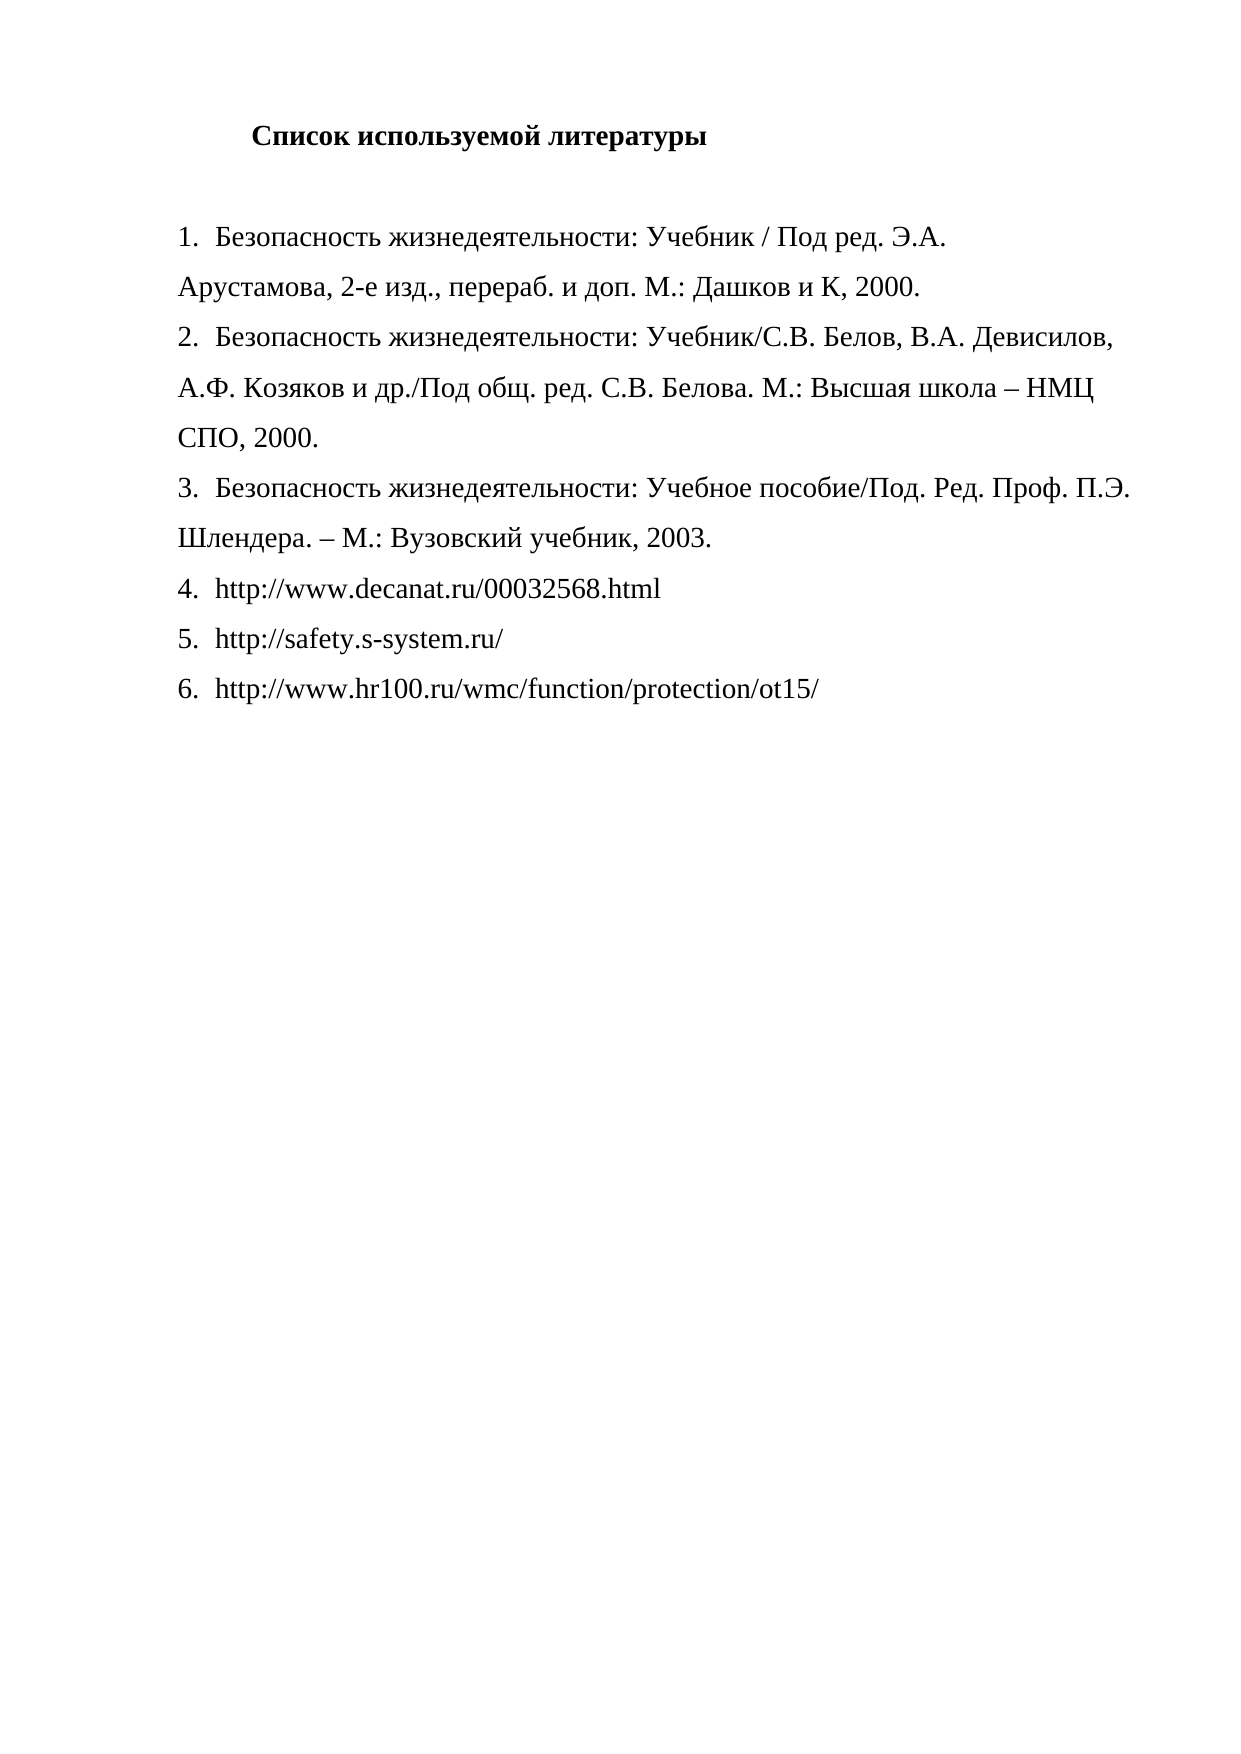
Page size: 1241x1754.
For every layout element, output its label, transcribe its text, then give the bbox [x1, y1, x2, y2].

list Безопасность жизнедеятельности: Учебник / Под ред. Э.А. [177, 219, 1152, 252]
list http://www.hr100.ru/wmc/function/protection/ot15/ [177, 672, 1152, 705]
text Список используемой литературы [177, 118, 1152, 152]
list Безопасность жизнедеятельности: Учебное пособие/Под. Ред. Проф. П.Э. Шлендера. – М.: Вузовский учебник, 2003. [177, 470, 1152, 554]
list Безопасность жизнедеятельности: Учебник/С.В. Белов, В.А. Девисилов, А.Ф. Козяков и др./Под общ. ред. С.В. Белова. М.: Высшая школа – НМЦ СПО, 2000. [177, 319, 1152, 453]
list http://safety.s-system.ru/ [177, 621, 1152, 655]
list http://www.decanat.ru/00032568.html [177, 571, 1152, 604]
text Арустамова, 2-е изд., перераб. и доп. М.: Дашков и К, 2000. [177, 269, 1152, 303]
